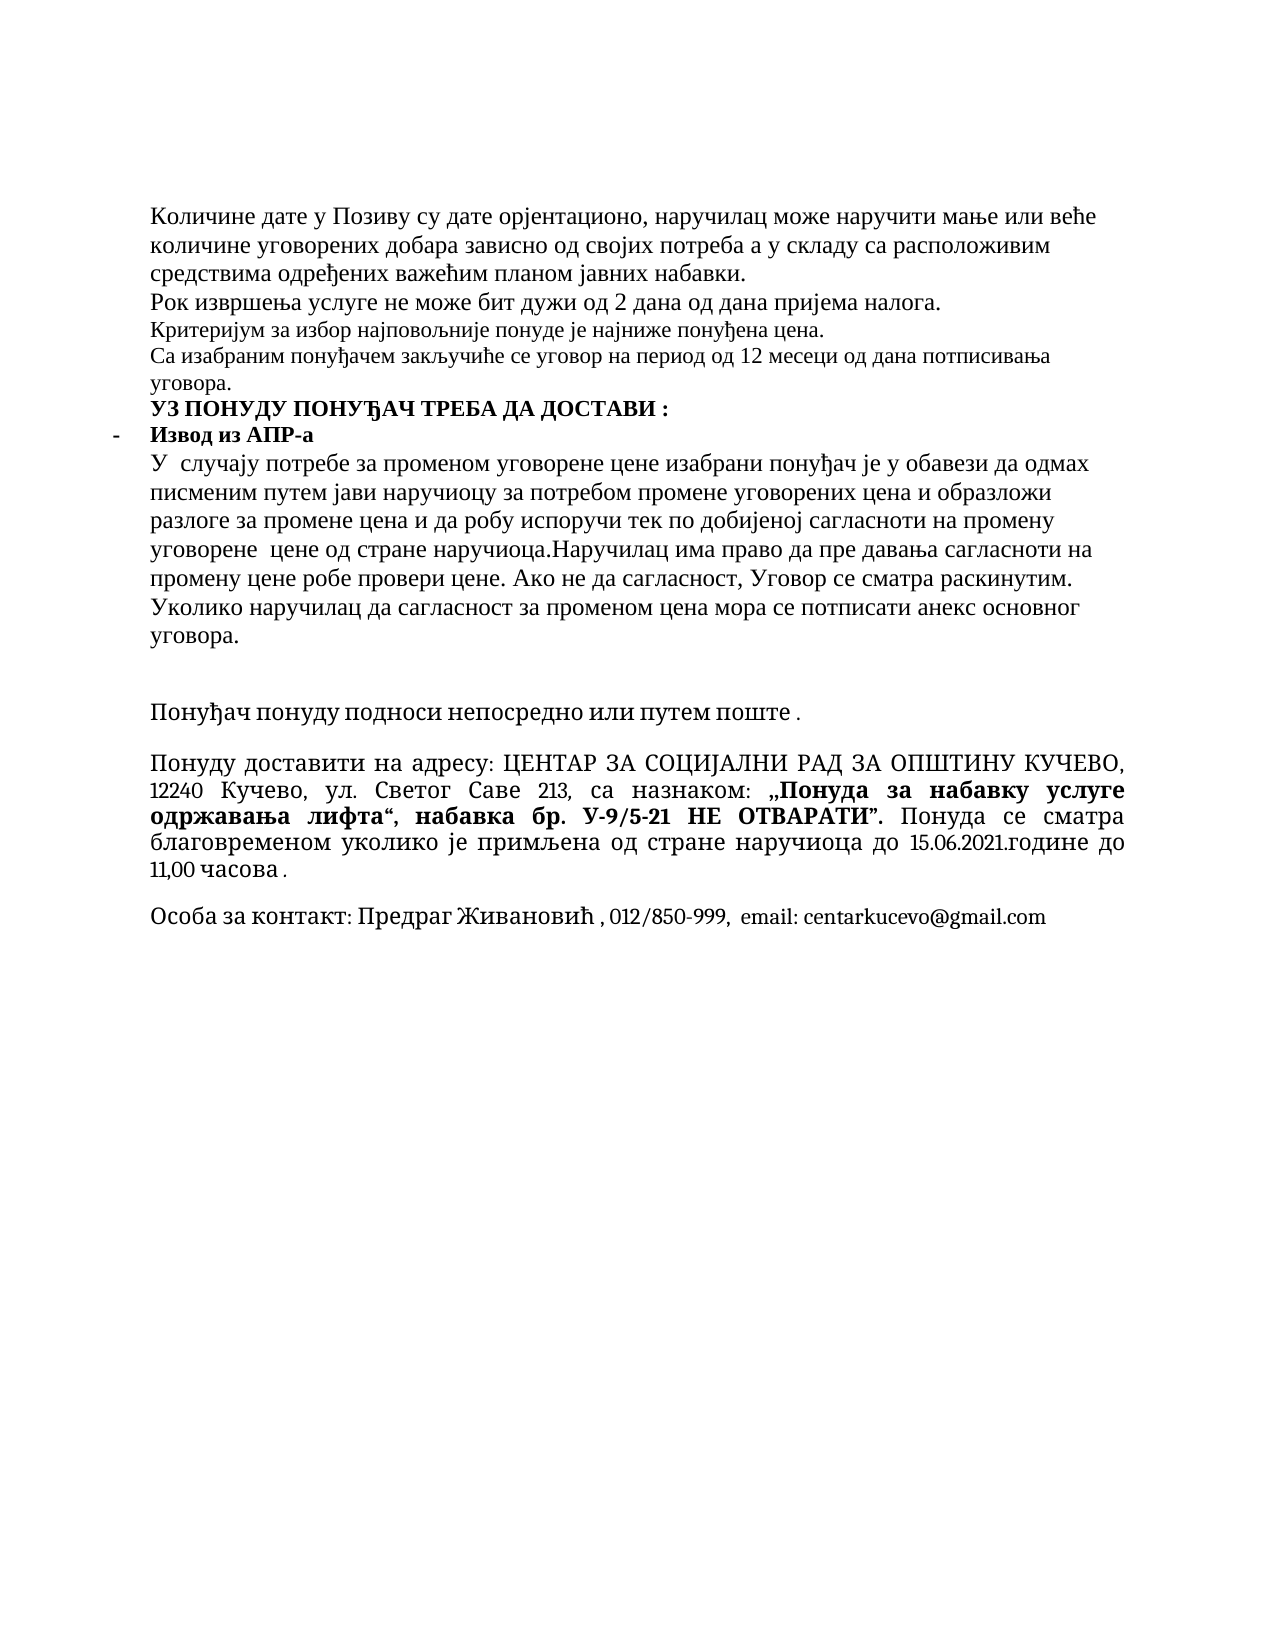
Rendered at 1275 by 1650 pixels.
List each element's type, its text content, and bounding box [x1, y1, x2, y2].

text Рок извршења услуге не може бит дужи од 2 дана од дана пријема налога. [150, 287, 1125, 316]
text Са изабраним понуђачем закључиће се уговор на период од 12 месеци од дана потписивања уговора. [150, 342, 1125, 395]
text УЗ ПОНУДУ ПОНУЂАЧ ТРЕБА ДА ДОСТАВИ : [150, 395, 1125, 421]
text Понуђач понуду подноси непосредно или путем поште . [150, 700, 1125, 726]
text Понуду доставити на адресу: ЦЕНТАР ЗА СОЦИЈАЛНИ РАД ЗА ОПШТИНУ КУЧЕВО, 12240 Кучево, ул. Светог Саве 213, са назнаком: ,,Понуда за набавку услуге одржавања лифта“, набавка бр. У-9/5-21 НЕ ОТВАРАТИ”. Понуда се сматра благовременом уколико је примљена од стране наручиоца до 15.06.2021.године до 11,00 часова . [150, 751, 1125, 883]
text У случају потребе за променом уговорене цене изабрани понуђач је у обавези да одмах писменим путем јави наручиоцу за потребом промене уговорених цена и образложи разлоге за промене цена и да робу испоручи тек по добијеној сагласноти на промену уговорене цене од стране наручиоца.Наручилац има право да пре давања сагласноти на промену цене робе провери цене. Ако не да сагласност, Уговор се сматра раскинутим. Уколико наручилац да сагласност за променом цена мора се потписати анекс основног уговора. [150, 448, 1125, 649]
text Количине дате у Позиву су дате орјентационо, наручилац може наручити мање или веће количине уговорених добара зависно од својих потреба а у складу са расположивим средствима одређених важећим планом јавних набавки. [150, 201, 1125, 287]
text Особа за контакт: Предраг Живановић , 012/850-999, email: centarkucevo@gmail.com [150, 904, 1125, 930]
list Извод из АПР-а [112, 421, 1125, 448]
text Критеријум за избор најповољније понуде је најниже понуђена цена. [150, 316, 1125, 342]
